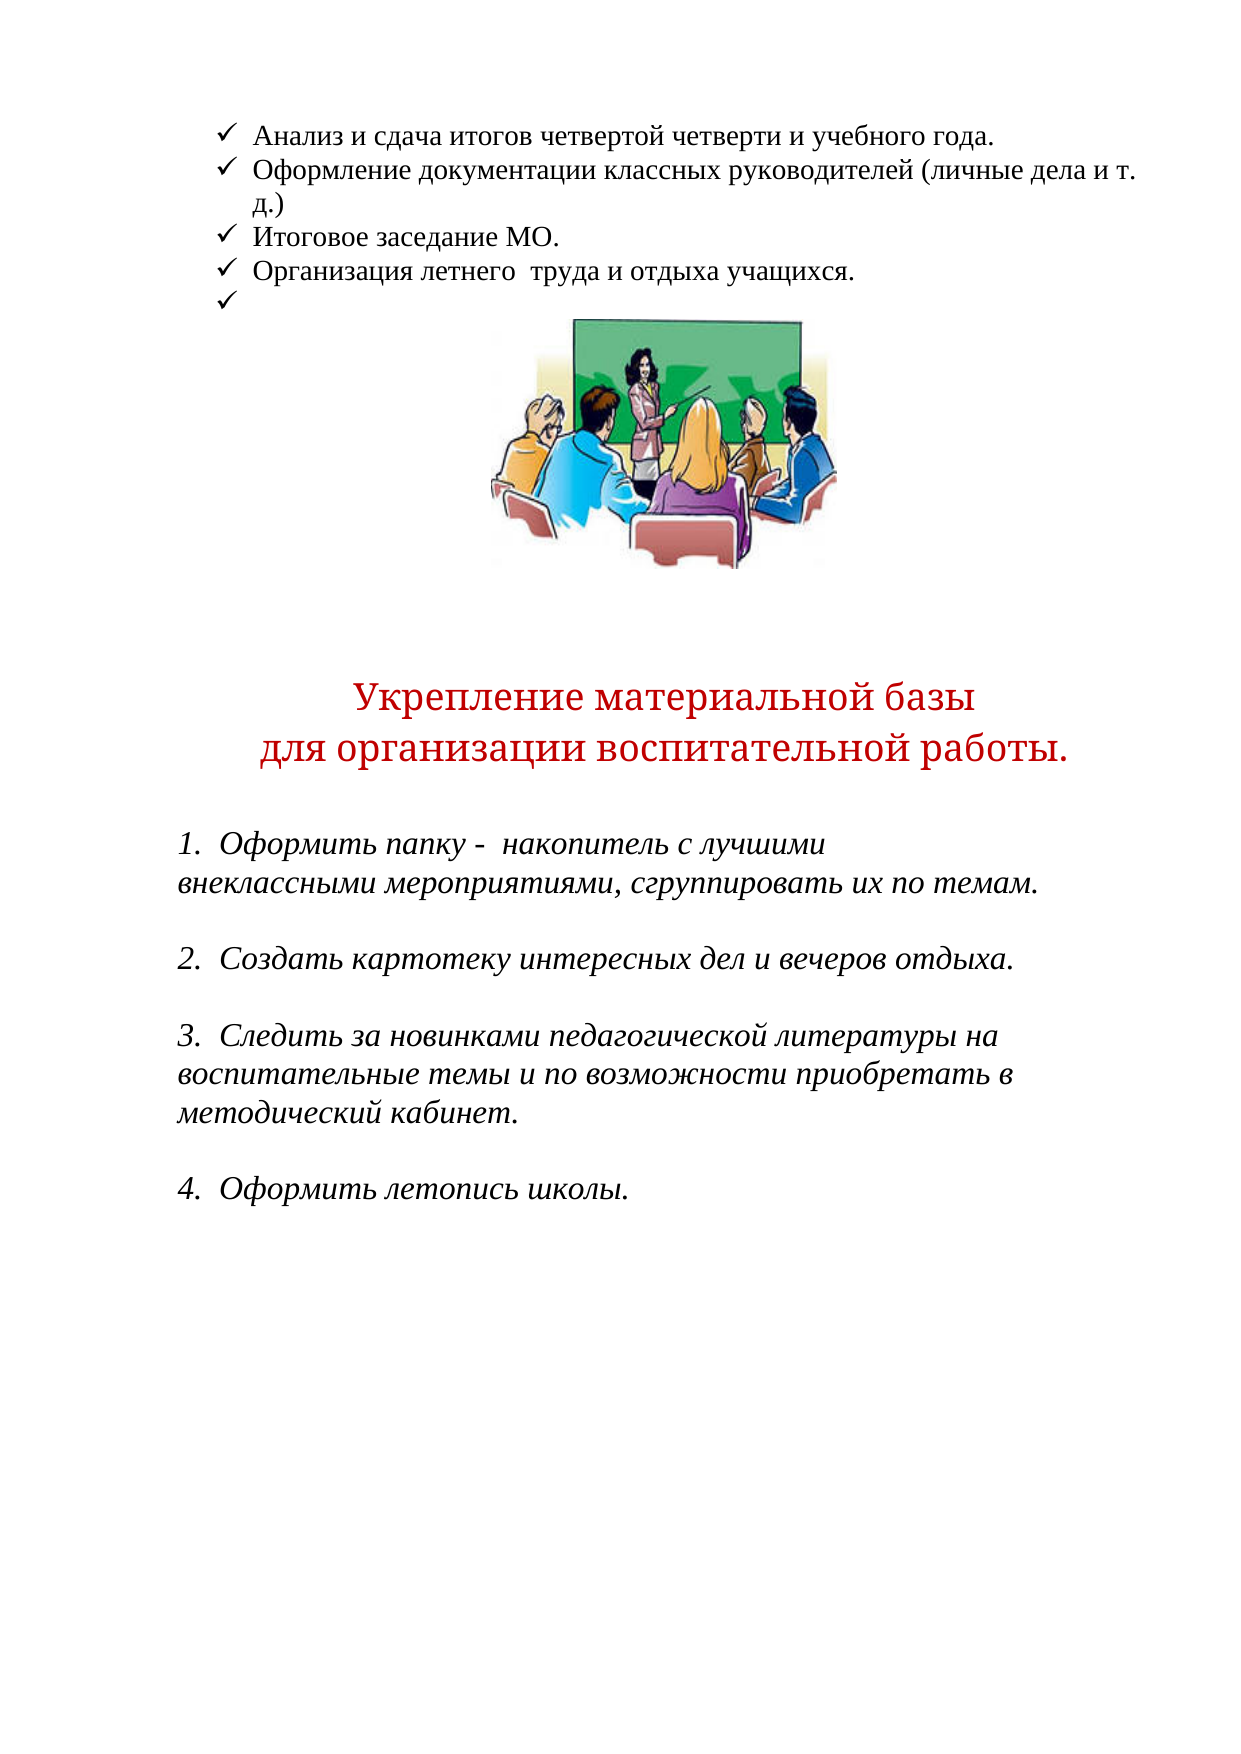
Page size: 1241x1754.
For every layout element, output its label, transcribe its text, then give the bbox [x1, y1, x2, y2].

list Организация летнего труда и отдыха учащихся. [215, 253, 1152, 286]
text 4. Оформить летопись школы. [177, 1169, 1152, 1207]
text 3. Следить за новинками педагогической литературы на воспитательные темы и по возможности приобретать в методический кабинет. [177, 1015, 1152, 1130]
text для организации воспитательной работы. [177, 722, 1152, 773]
text внеклассными мероприятиями, сгруппировать их по темам. [177, 862, 1152, 900]
text Укрепление материальной базы [177, 671, 1152, 722]
list Итоговое заседание МО. [215, 219, 1152, 253]
list Анализ и сдача итогов четвертой четверти и учебного года. [215, 118, 1152, 152]
text 1. Оформить папку - накопитель с лучшими [177, 824, 1152, 862]
picture [491, 319, 837, 569]
list Оформление документации классных руководителей (личные дела и т. д.) [215, 152, 1152, 219]
text 2. Создать картотеку интересных дел и вечеров отдыха. [177, 939, 1152, 977]
